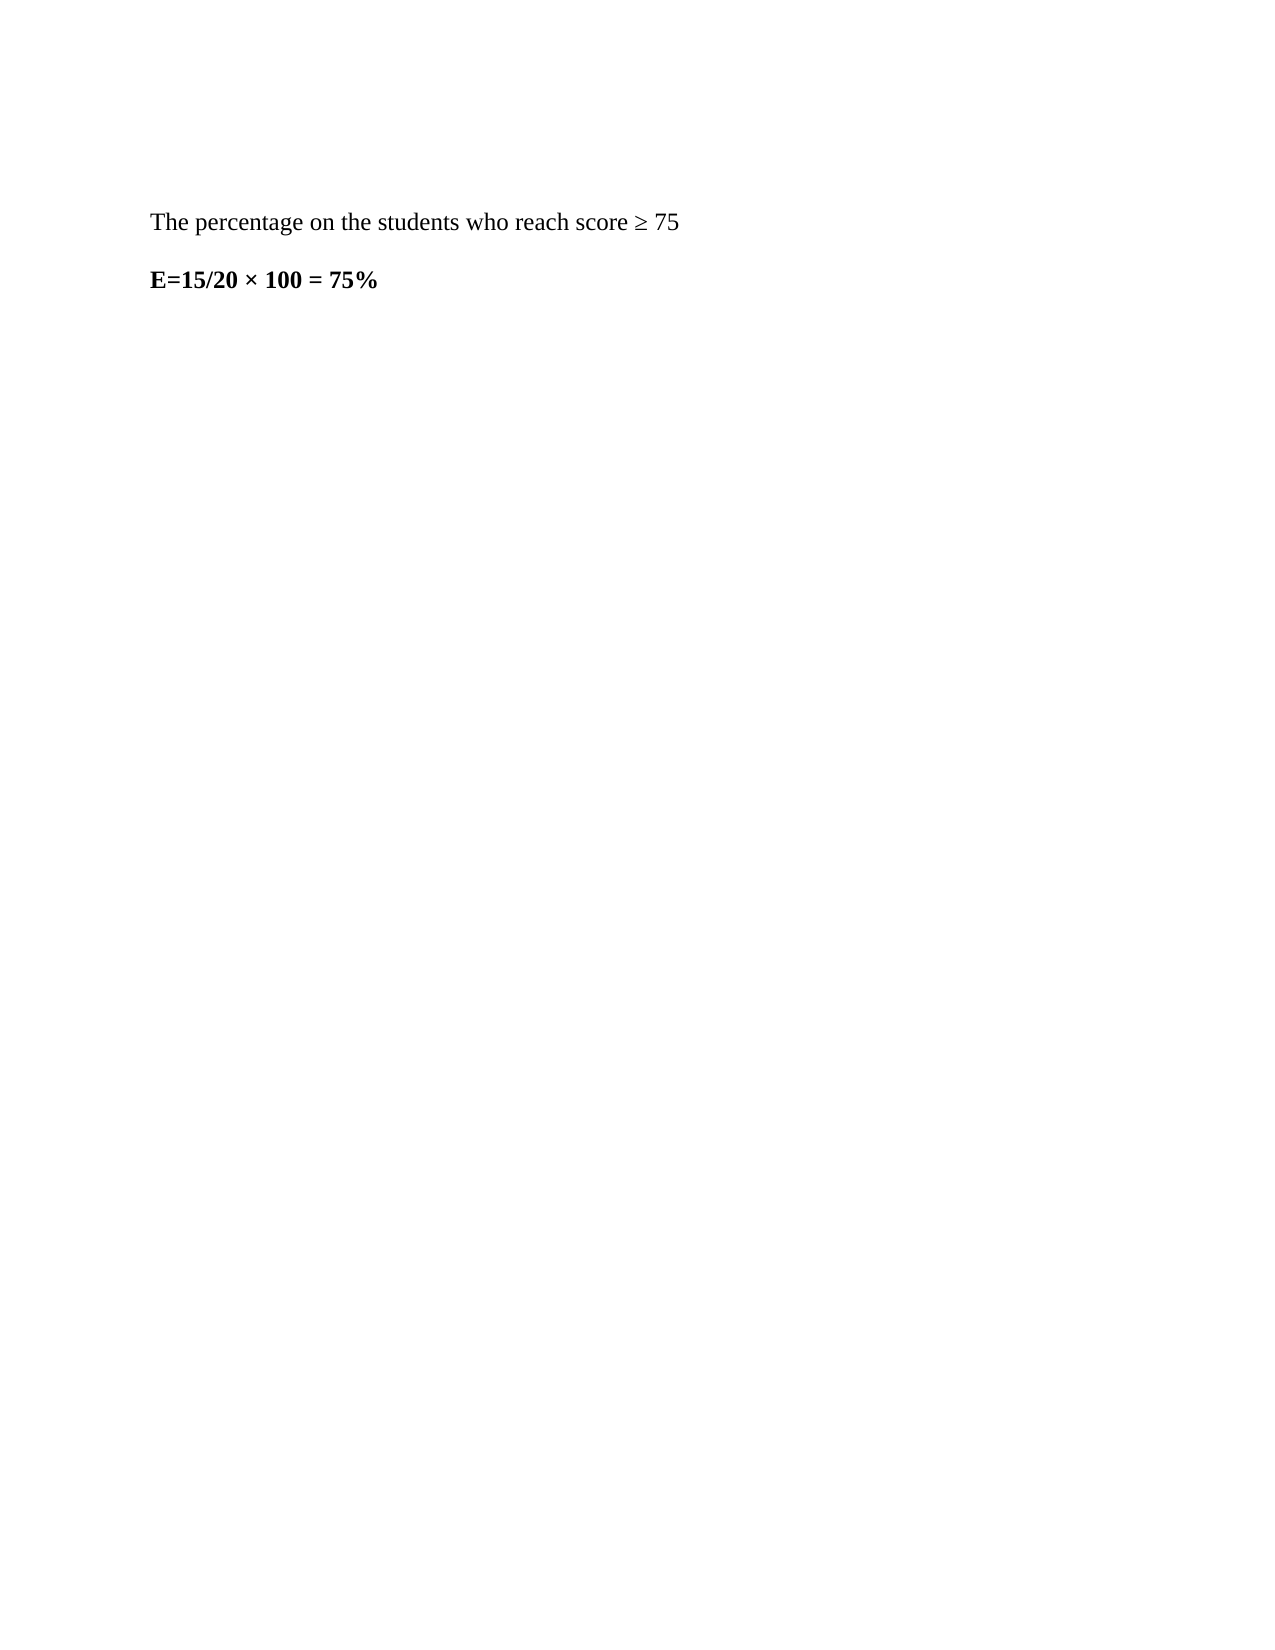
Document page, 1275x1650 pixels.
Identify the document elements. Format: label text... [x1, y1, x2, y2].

text The percentage on the students who reach score ≥ 75 [150, 150, 1125, 236]
text E=15/20 × 100 = 75% [150, 265, 1125, 294]
